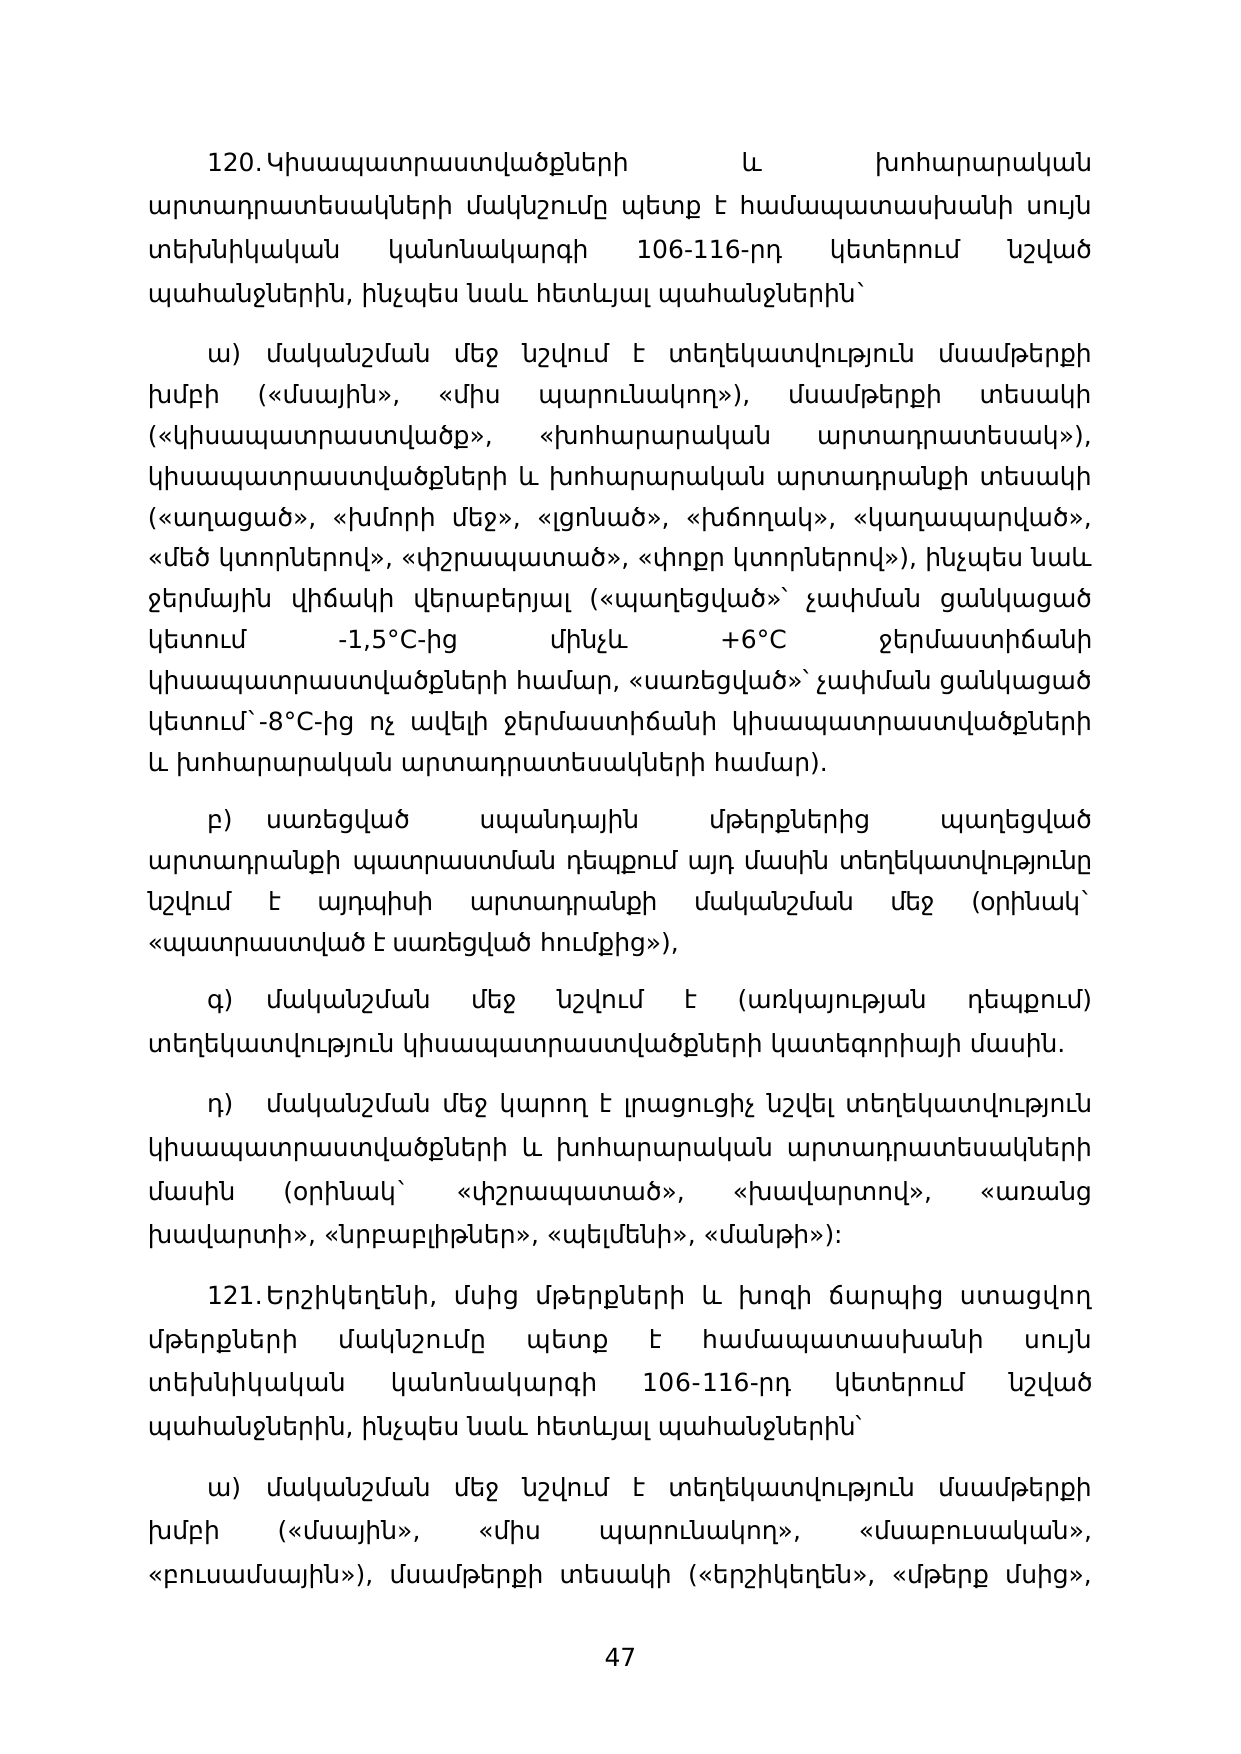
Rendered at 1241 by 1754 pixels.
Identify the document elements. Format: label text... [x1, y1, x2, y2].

text ա) մականշման մեջ նշվում է տեղեկատվություն մսամթերքի խմբի («մսային», «միս պարունակող»), մսամթերքի տեսակի («կիսապատրաստվածք», «խոհարարական արտադրատեսակ»), կիսապատրաստվածքների և խոհարարական արտադրանքի տեսակի («աղացած», «խմորի մեջ», «լցոնած», «խճողակ», «կաղապարված», «մեծ կտորներով», «փշրապատած», «փոքր կտորներով»), ինչպես նաև ջերմային վիճակի վերաբերյալ («պաղեցված»՝ չափման ցանկացած կետում -1,5°C-ից մինչև +6°С ջերմաստիճանի կիսապատրաստվածքների համար, «սառեցված»՝ չափման ցանկացած կետում`-8°C-ից ոչ ավելի ջերմաստիճանի կիսապատրաստվածքների և խոհարարական արտադրատեսակների համար). [148, 339, 1092, 777]
text գ) մականշման մեջ նշվում է (առկայության դեպքում) տեղեկատվություն կիսապատրաստվածքների կատեգորիայի մասին. [148, 985, 1093, 1058]
text 120. Կիսապատրաստվածքների և խոհարարական արտադրատեսակների մակնշումը պետք է համապատասխանի սույն տեխնիկական կանոնակարգի 106-116-րդ կետերում նշված պահանջներին, ինչպես նաև հետևյալ պահանջներին` [148, 148, 1093, 308]
text դ) մականշման մեջ կարող է լրացուցիչ նշվել տեղեկատվություն կիսապատրաստվածքների և խոհարարական արտադրատեսակների մասին (օրինակ` «փշրապատած», «խավարտով», «առանց խավարտի», «նրբաբլիթներ», «պելմենի», «մանթի»): [148, 1089, 1093, 1250]
text բ) սառեցված սպանդային մթերքներից պաղեցված արտադրանքի պատրաստման դեպքում այդ մասին տեղեկատվությունը նշվում է այդպիսի արտադրանքի մականշման մեջ (օրինակ` «պատրաստված է սառեցված հումքից»), [148, 805, 1092, 957]
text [148, 1473, 1093, 1589]
text 121. Երշիկեղենի, մսից մթերքների և խոզի ճարպից ստացվող մթերքների մակնշումը պետք է համապատասխանի սույն տեխնիկական կանոնակարգի 106-116-րդ կետերում նշված պահանջներին, ինչպես նաև հետևյալ պահանջներին՝ [148, 1281, 1093, 1441]
